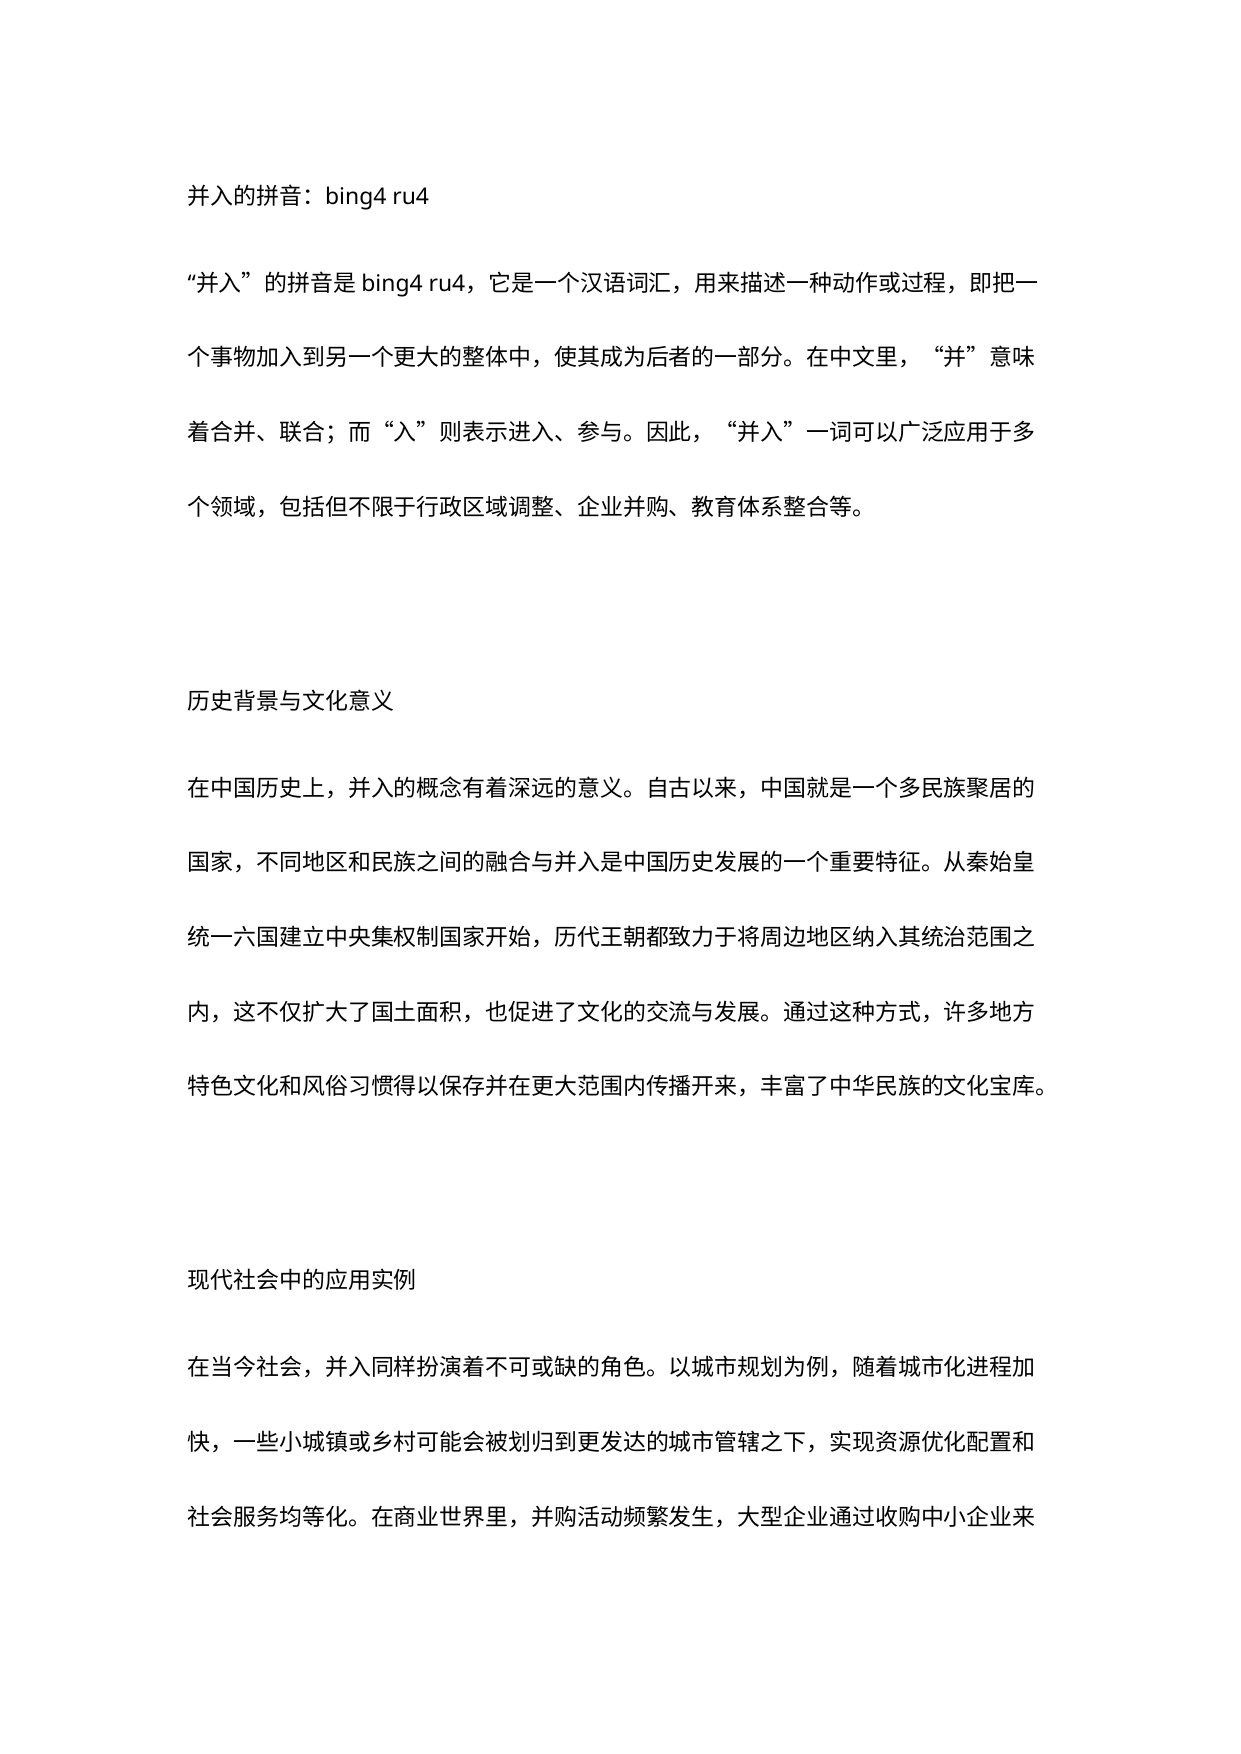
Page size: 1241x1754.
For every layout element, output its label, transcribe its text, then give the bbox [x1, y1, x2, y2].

text 在中国历史上，并入的概念有着深远的意义。自古以来，中国就是一个多民族聚居的国家，不同地区和民族之间的融合与并入是中国历史发展的一个重要特征。从秦始皇统一六国建立中央集权制国家开始，历代王朝都致力于将周边地区纳入其统治范围之内，这不仅扩大了国土面积，也促进了文化的交流与发展。通过这种方式，许多地方特色文化和风俗习惯得以保存并在更大范围内传播开来，丰富了中华民族的文化宝库。 [187, 753, 1053, 1117]
text 现代社会中的应用实例 [187, 1247, 1053, 1312]
text “并入”的拼音是 bing4 ru4，它是一个汉语词汇，用来描述一种动作或过程，即把一个事物加入到另一个更大的整体中，使其成为后者的一部分。在中文里，“并”意味着合并、联合；而“入”则表示进入、参与。因此，“并入”一词可以广泛应用于多个领域，包括但不限于行政区域调整、企业并购、教育体系整合等。 [187, 249, 1053, 538]
text 并入的拼音：bing4 ru4 [187, 162, 1053, 227]
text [187, 1333, 1053, 1547]
text 历史背景与文化意义 [187, 667, 1053, 732]
